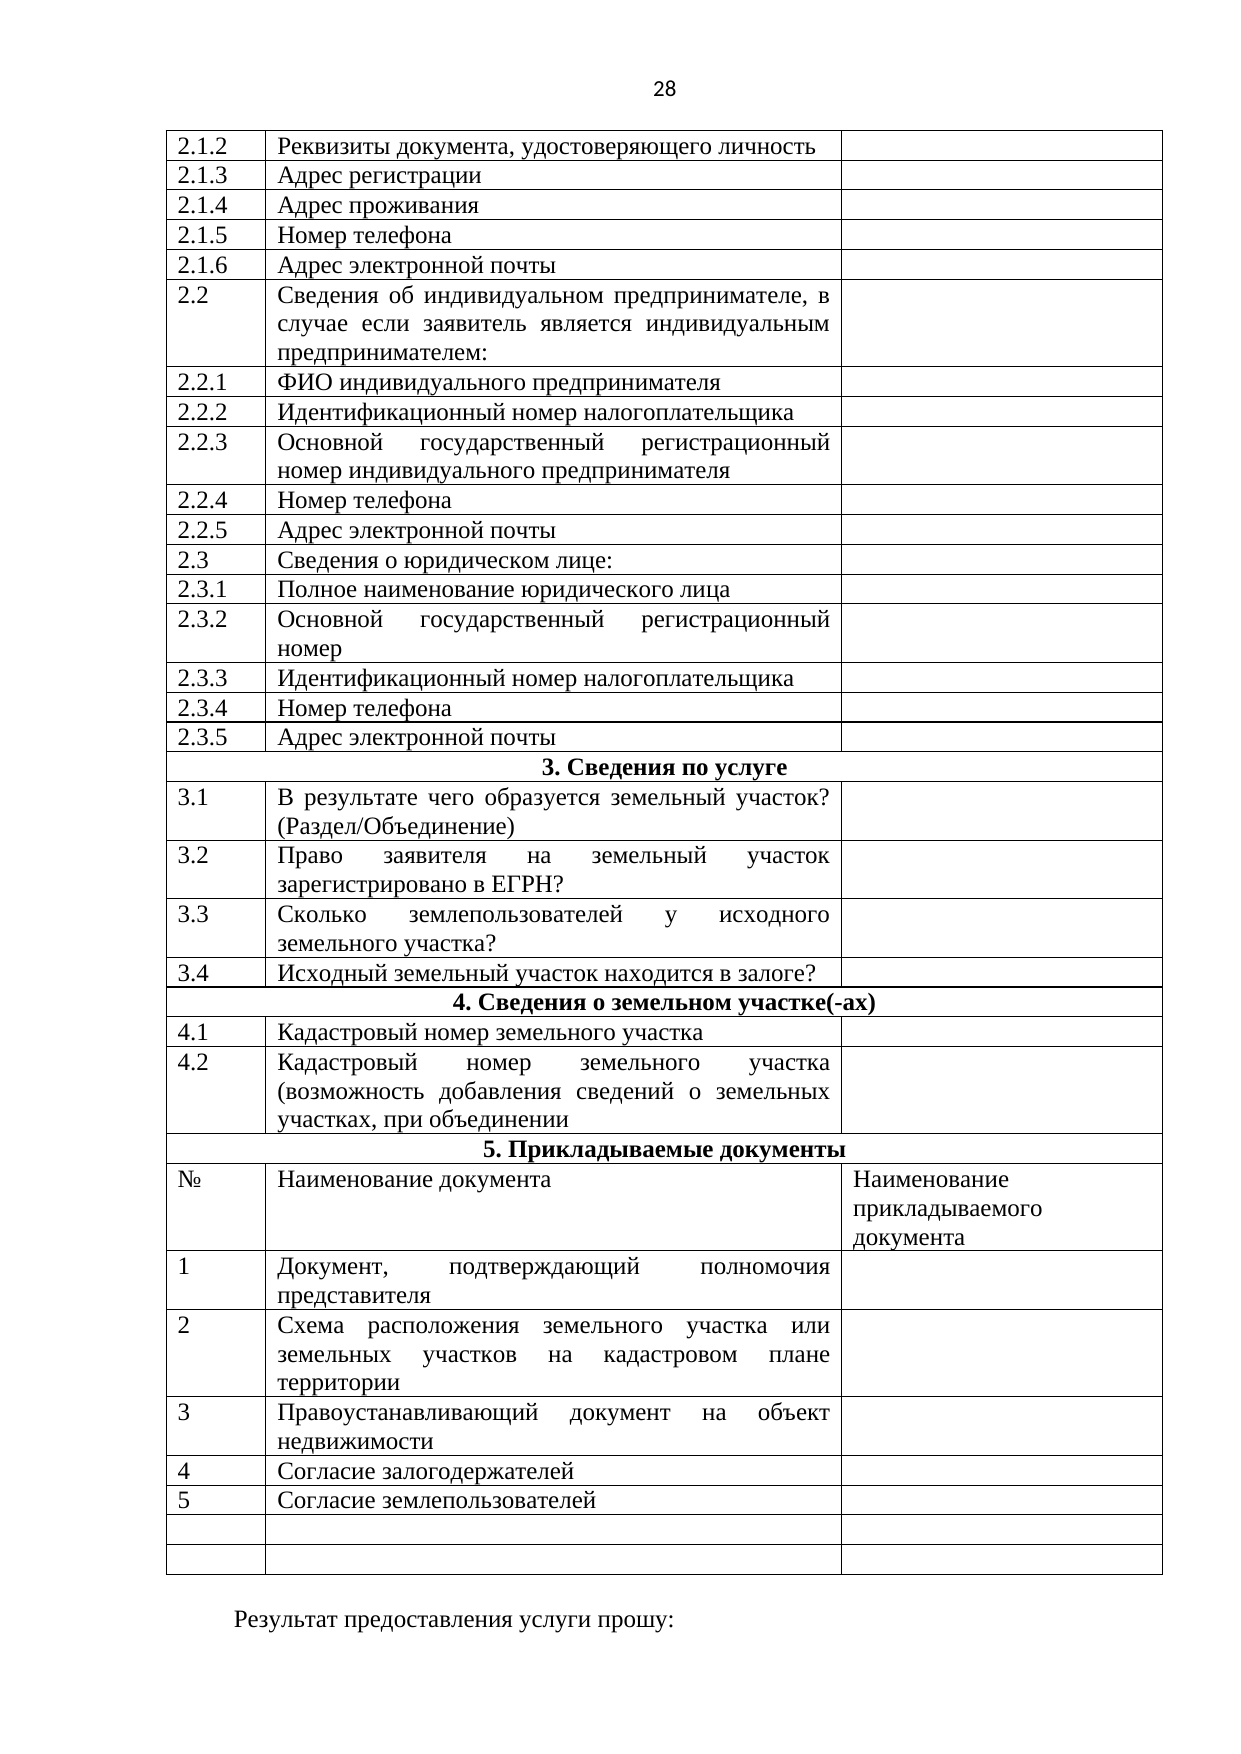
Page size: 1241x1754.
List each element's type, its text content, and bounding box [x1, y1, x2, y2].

table_cell [266, 1545, 841, 1574]
table_cell 2.2.2 [167, 397, 265, 426]
table_cell [842, 515, 1162, 544]
table_cell [842, 604, 1162, 662]
table_cell 2.1.6 [167, 250, 265, 279]
text Результат предоставления услуги прошу: [177, 1604, 1152, 1632]
table_cell Наименование прикладываемого документа [842, 1164, 1162, 1250]
table_cell [842, 693, 1162, 721]
table_cell Схема расположения земельного участка или земельных участков на кадастровом плане территории [266, 1310, 841, 1396]
table_cell Кадастровый номер земельного участка (возможность добавления сведений о земельных участках, при объединении [266, 1047, 841, 1133]
table_cell Номер телефона [266, 220, 841, 249]
table_cell [842, 1545, 1162, 1574]
table_cell Адрес регистрации [266, 161, 841, 189]
table_cell 3.3 [167, 899, 265, 957]
table_cell Правоустанавливающий документ на объект недвижимости [266, 1397, 841, 1455]
table_cell [842, 1017, 1162, 1046]
table_cell Идентификационный номер налогоплательщика [266, 397, 841, 426]
table_cell [842, 723, 1162, 751]
table_cell 2.1.2 [167, 131, 265, 159]
table_cell [842, 1515, 1162, 1544]
table_cell 2.2 [167, 280, 265, 366]
table_cell [842, 782, 1162, 839]
table_cell 5 [167, 1486, 265, 1514]
table_cell [842, 280, 1162, 366]
table_cell [167, 1515, 265, 1544]
table_cell [167, 1545, 265, 1574]
table_cell 2.3.5 [167, 723, 265, 751]
table_cell [842, 575, 1162, 603]
table_cell 3 [167, 1397, 265, 1455]
table_cell Исходный земельный участок находится в залоге? [266, 958, 841, 986]
table_cell [266, 1515, 841, 1544]
table_cell ФИО индивидуального предпринимателя [266, 367, 841, 396]
table_cell [842, 131, 1162, 159]
table_cell [842, 1397, 1162, 1455]
table_cell 2 [167, 1310, 265, 1396]
table_cell Адрес электронной почты [266, 723, 841, 751]
table_cell 3.1 [167, 782, 265, 839]
table_cell № [167, 1164, 265, 1250]
table_cell Адрес электронной почты [266, 515, 841, 544]
table_cell [842, 841, 1162, 898]
table_cell Кадастровый номер земельного участка [266, 1017, 841, 1046]
table_cell 2.3.3 [167, 663, 265, 692]
table_cell Согласие залогодержателей [266, 1456, 841, 1484]
table_cell 2.1.4 [167, 190, 265, 219]
table_cell 2.2.5 [167, 515, 265, 544]
table_cell [842, 545, 1162, 573]
table_cell Полное наименование юридического лица [266, 575, 841, 603]
table_cell 2.3 [167, 545, 265, 573]
table_cell Согласие землепользователей [266, 1486, 841, 1514]
table_cell 5. Прикладываемые документы [167, 1134, 1162, 1163]
table_cell Сколько землепользователей у исходного земельного участка? [266, 899, 841, 957]
table_cell [842, 1310, 1162, 1396]
table_cell Наименование документа [266, 1164, 841, 1250]
table_cell [842, 1047, 1162, 1133]
table_cell [842, 250, 1162, 279]
table_cell 2.3.1 [167, 575, 265, 603]
table_cell [842, 397, 1162, 426]
table_cell [842, 958, 1162, 986]
table_cell 2.2.3 [167, 427, 265, 484]
table_cell 2.3.4 [167, 693, 265, 721]
table_cell [842, 1456, 1162, 1484]
table_cell 2.3.2 [167, 604, 265, 662]
table_cell Основной государственный регистрационный номер индивидуального предпринимателя [266, 427, 841, 484]
table_cell [842, 220, 1162, 249]
table_cell 2.1.3 [167, 161, 265, 189]
table_cell [842, 485, 1162, 514]
table_cell Реквизиты документа, удостоверяющего личность [266, 131, 841, 159]
table_cell [842, 367, 1162, 396]
table_cell 4. Сведения о земельном участке(-ах) [167, 988, 1162, 1016]
table_cell [842, 1486, 1162, 1514]
table_cell 2.2.4 [167, 485, 265, 514]
table_cell 3. Сведения по услуге [167, 752, 1162, 781]
table_cell Адрес электронной почты [266, 250, 841, 279]
table_cell В результате чего образуется земельный участок? (Раздел/Объединение) [266, 782, 841, 839]
table_cell Адрес проживания [266, 190, 841, 219]
table_cell Основной государственный регистрационный номер [266, 604, 841, 662]
table_cell Номер телефона [266, 693, 841, 721]
table_cell Документ, подтверждающий полномочия представителя [266, 1251, 841, 1309]
table_cell Сведения о юридическом лице: [266, 545, 841, 573]
table_cell Сведения об индивидуальном предпринимателе, в случае если заявитель является индивидуальным предпринимателем: [266, 280, 841, 366]
table_cell Право заявителя на земельный участок зарегистрировано в ЕГРН? [266, 841, 841, 898]
table_cell 3.4 [167, 958, 265, 986]
table_cell 4.1 [167, 1017, 265, 1046]
table_cell [842, 161, 1162, 189]
table_cell Номер телефона [266, 485, 841, 514]
table_cell 2.1.5 [167, 220, 265, 249]
table_cell 4 [167, 1456, 265, 1484]
table_cell Идентификационный номер налогоплательщика [266, 663, 841, 692]
table_cell 1 [167, 1251, 265, 1309]
table_cell [842, 1251, 1162, 1309]
table_cell 2.2.1 [167, 367, 265, 396]
table_cell 3.2 [167, 841, 265, 898]
table_cell [842, 663, 1162, 692]
table_cell [842, 899, 1162, 957]
table_cell 4.2 [167, 1047, 265, 1133]
table_cell [842, 427, 1162, 484]
table_cell [842, 190, 1162, 219]
